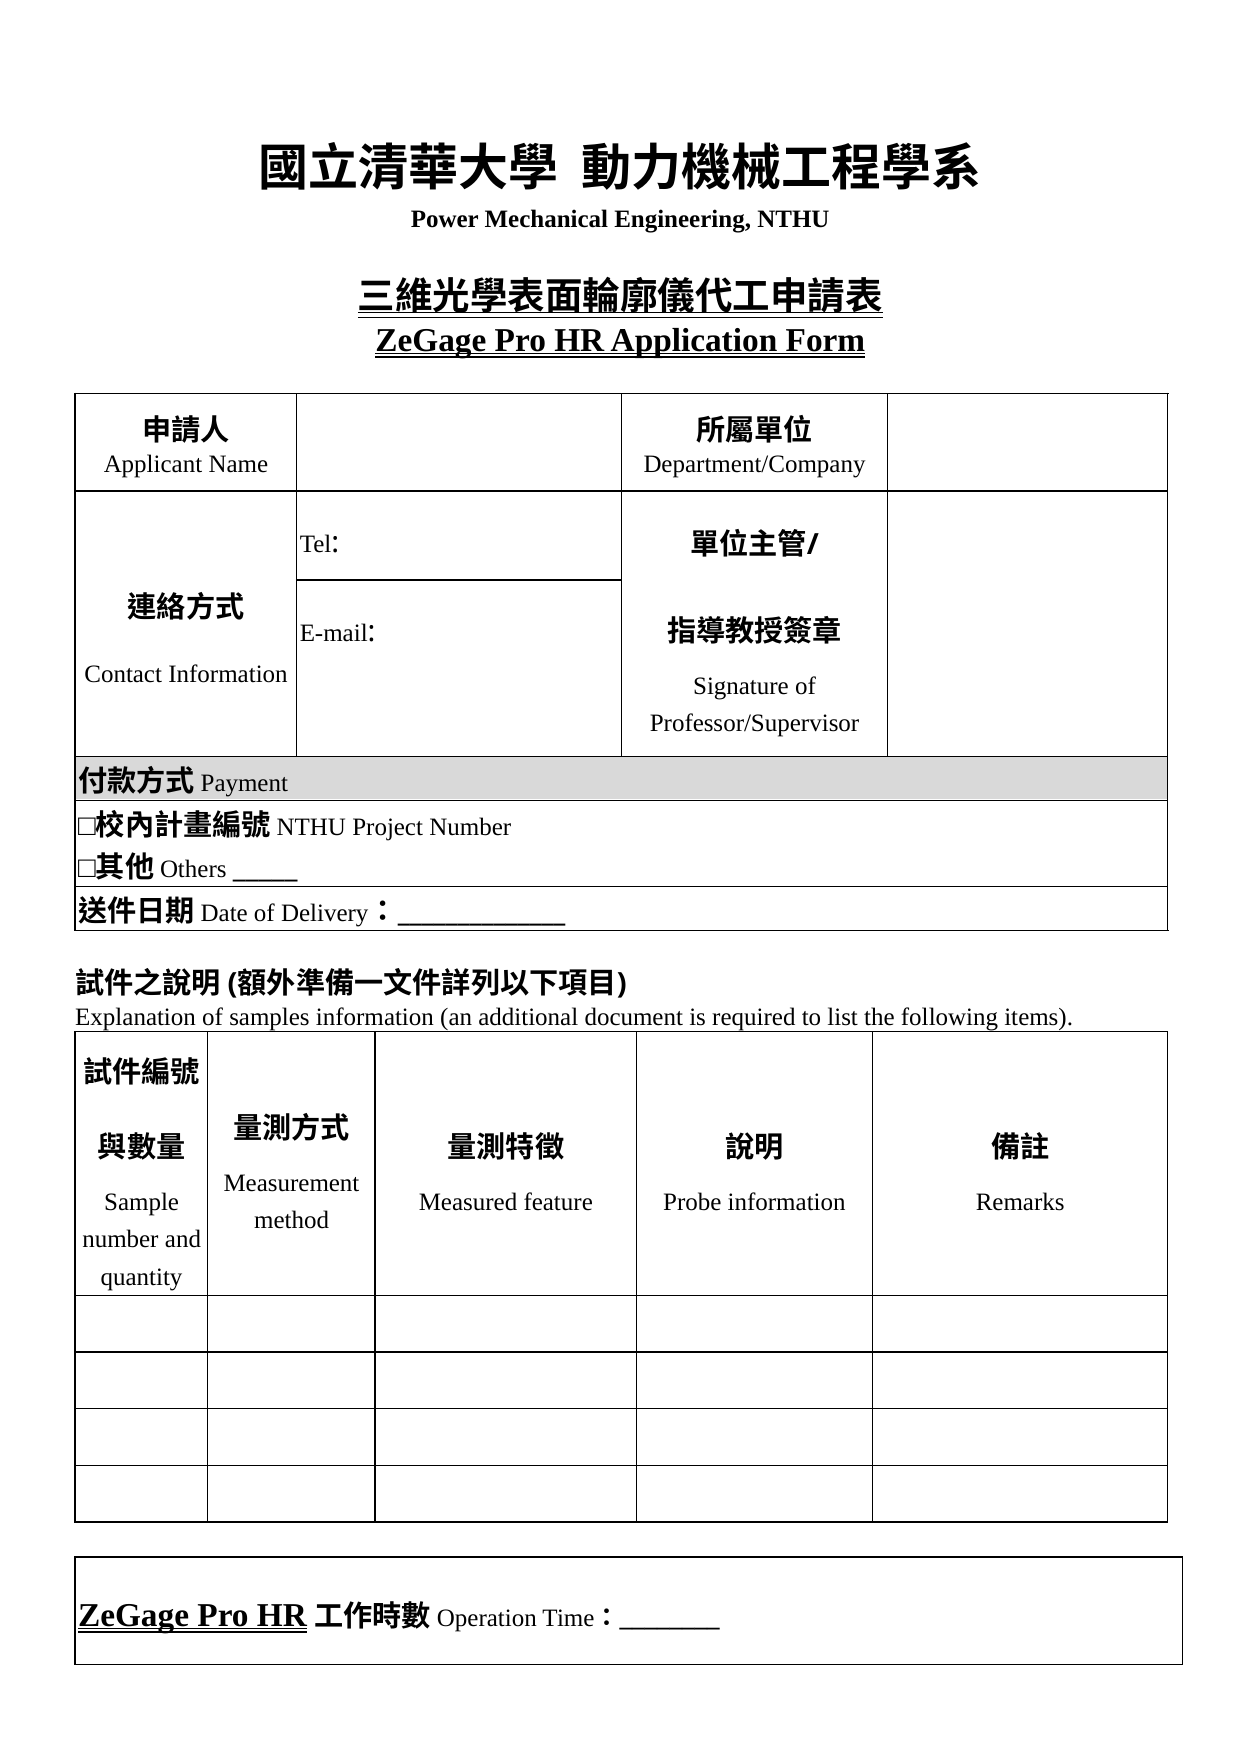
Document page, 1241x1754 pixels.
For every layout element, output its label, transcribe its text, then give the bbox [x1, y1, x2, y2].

table_cell [888, 492, 1167, 756]
table_cell [76, 1466, 207, 1521]
table_cell [208, 1466, 374, 1521]
table_header [297, 394, 621, 490]
table_cell [376, 1466, 636, 1521]
table_header 所屬單位Department/Company [622, 394, 887, 490]
table_cell [376, 1353, 636, 1408]
table_cell Tel: [297, 492, 621, 579]
table_cell □校內計畫編號NTHU Project Number □其他Others _____ [76, 801, 1167, 886]
table_cell [208, 1296, 374, 1351]
text Explanation of samples information (an additional document is required to list the following items). [75, 1002, 1165, 1031]
table_header 量測方式 Measurement method [208, 1032, 374, 1295]
table_header 備註 Remarks [873, 1032, 1167, 1295]
text 試件之說明 (額外準備一文件詳列以下項目) [75, 960, 1165, 1002]
table_cell [76, 1296, 207, 1351]
table_cell [208, 1353, 374, 1408]
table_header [76, 1558, 1182, 1663]
table_header [888, 394, 1167, 490]
table_cell [873, 1466, 1167, 1521]
table_header 試件編號 與數量 Sample number and quantity [76, 1032, 207, 1295]
table_cell [637, 1466, 872, 1521]
table_header 申請人 Applicant Name [76, 394, 296, 490]
table_cell [637, 1353, 872, 1408]
table_cell 連絡方式 Contact Information [76, 492, 296, 756]
table_header 量測特徵 Measured feature [376, 1032, 636, 1295]
text 三維光學表面輪廓儀代工申請表 [75, 266, 1165, 320]
text ZeGage Pro HR Application Form [75, 320, 1165, 358]
table_cell [208, 1409, 374, 1465]
table_cell 送件日期Date of Delivery：______________ [76, 887, 1167, 930]
table_cell [76, 1409, 207, 1465]
table_cell [76, 1353, 207, 1408]
table_cell [376, 1296, 636, 1351]
table_cell 付款方式Payment [76, 757, 1167, 799]
table_cell [873, 1296, 1167, 1351]
table_cell [637, 1296, 872, 1351]
table_cell [637, 1409, 872, 1465]
table_cell [376, 1409, 636, 1465]
text Power Mechanical Engineering, NTHU [75, 199, 1165, 237]
table_cell 單位主管/ 指導教授簽章Signature of Professor/Supervisor [622, 492, 887, 756]
table_cell [873, 1409, 1167, 1465]
text 國立清華大學 動力機械工程學系 [75, 127, 1165, 199]
table_cell [873, 1353, 1167, 1408]
table_cell E-mail: [297, 581, 621, 756]
table_header 說明 Probe information [637, 1032, 872, 1295]
